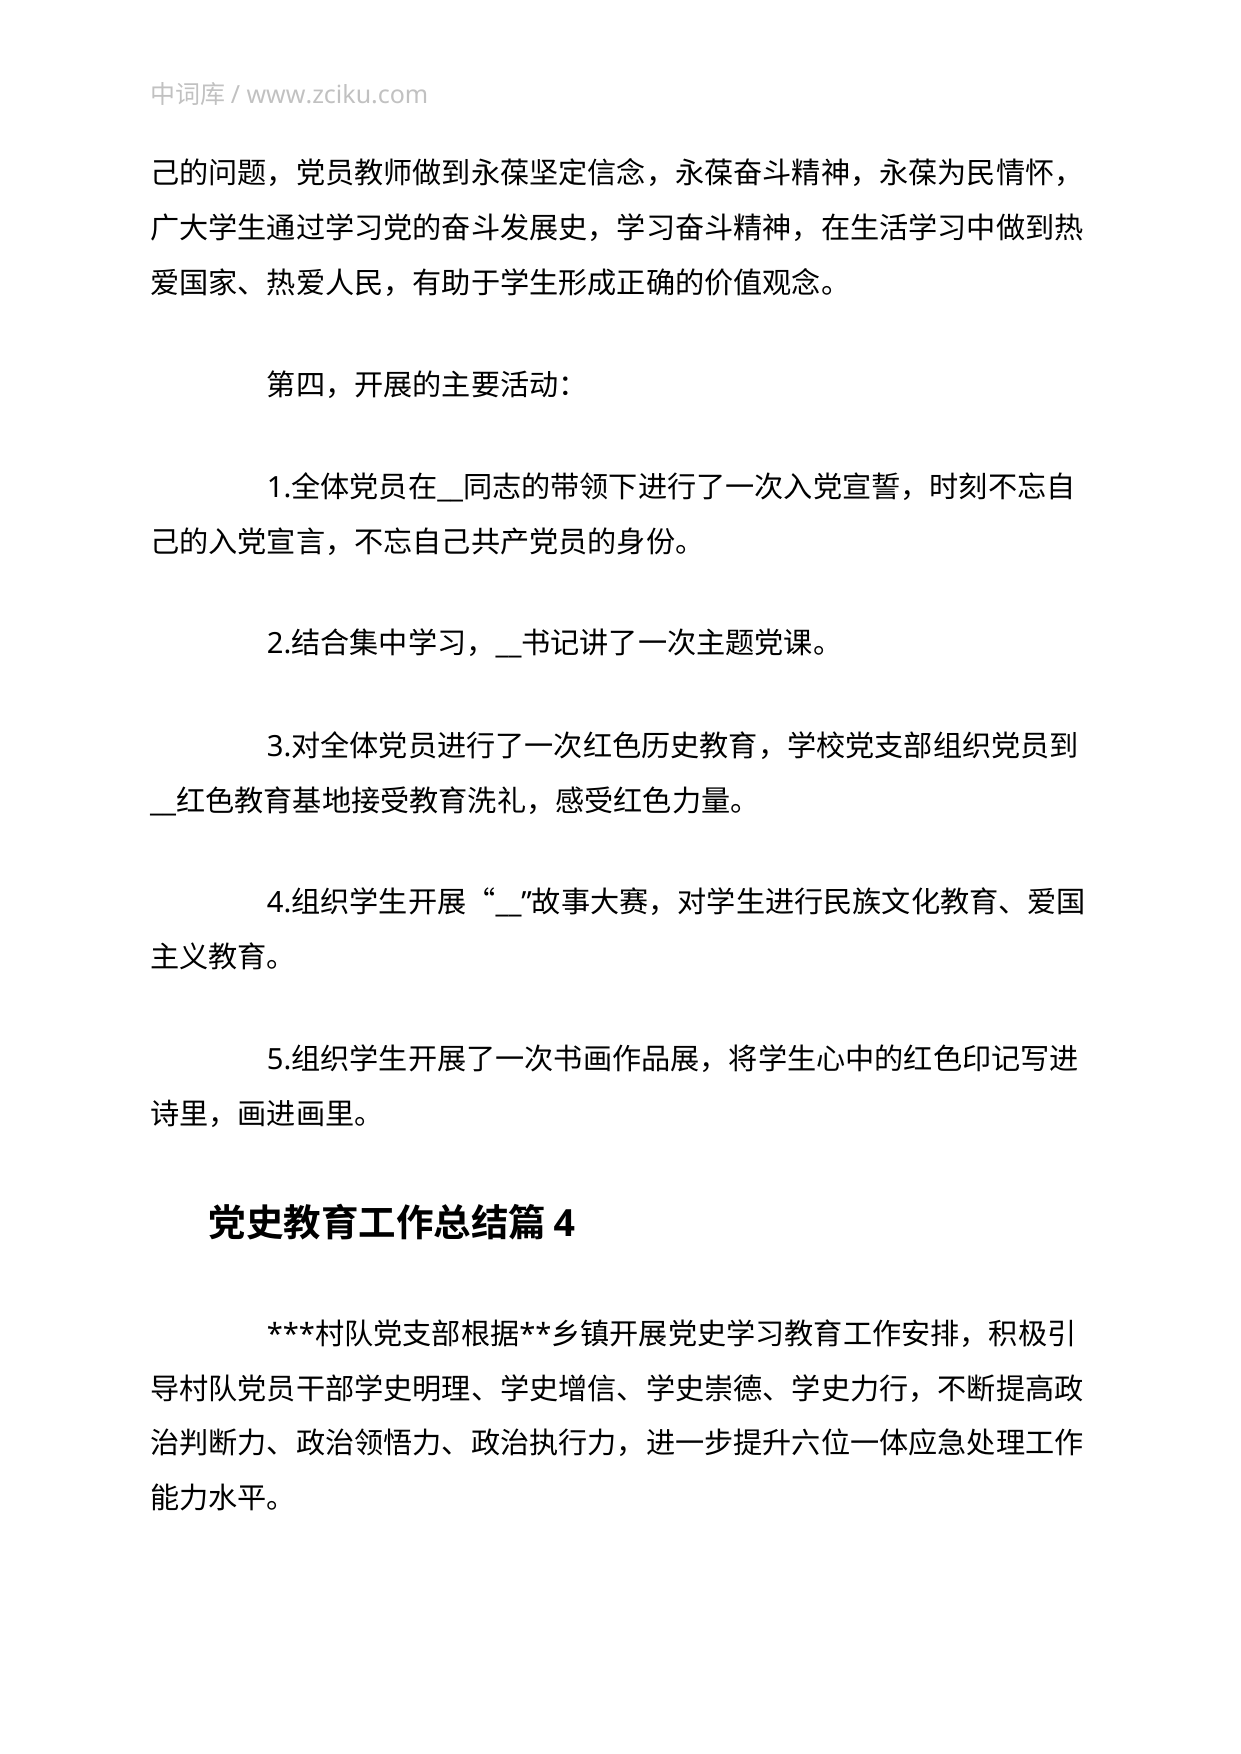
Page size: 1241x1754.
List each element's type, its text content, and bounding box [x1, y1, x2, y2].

text 第四，开展的主要活动： [150, 362, 1090, 404]
text 党史教育工作总结篇4 [150, 1193, 1090, 1247]
text 5.组织学生开展了一次书画作品展，将学生心中的红色印记写进诗里，画进画里。 [150, 1036, 1090, 1133]
text 1.全体党员在__同志的带领下进行了一次入党宣誓，时刻不忘自己的入党宣言，不忘自己共产党员的身份。 [150, 463, 1090, 561]
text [150, 150, 1090, 302]
text 4.组织学生开展“__”故事大赛，对学生进行民族文化教育、爱国主义教育。 [150, 879, 1090, 976]
text 3.对全体党员进行了一次红色历史教育，学校党支部组织党员到__红色教育基地接受教育洗礼，感受红色力量。 [150, 722, 1090, 819]
text ***村队党支部根据**乡镇开展党史学习教育工作安排，积极引导村队党员干部学史明理、学史增信、学史崇德、学史力行，不断提高政治判断力、政治领悟力、政治执行力，进一步提升六位一体应急处理工作能力水平。 [150, 1310, 1090, 1517]
text 2.结合集中学习，__书记讲了一次主题党课。 [150, 620, 1090, 662]
